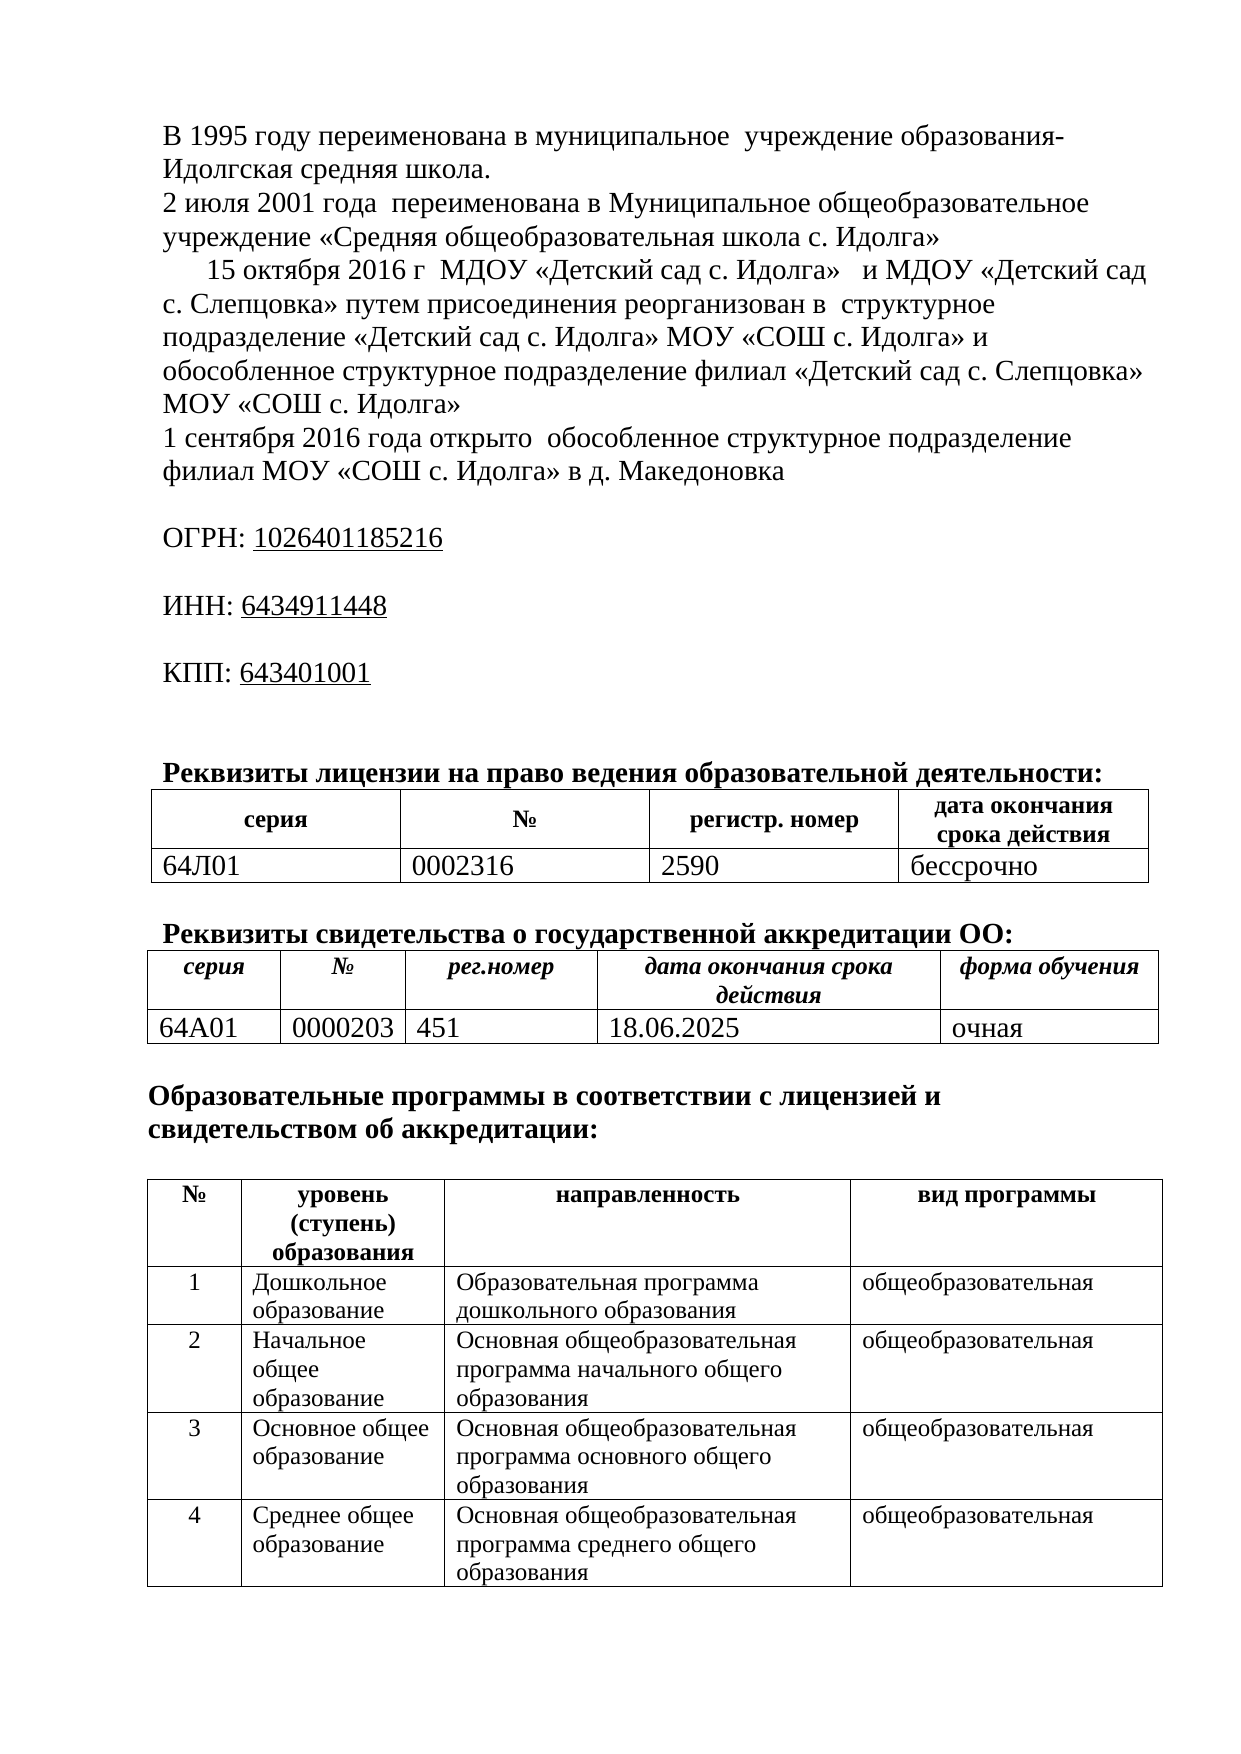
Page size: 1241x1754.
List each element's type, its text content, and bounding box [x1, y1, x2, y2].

table_cell 0000203 [281, 1010, 405, 1043]
table_cell 1 [148, 1267, 241, 1324]
text Реквизиты свидетельства о государственной аккредитации ОО: [162, 917, 1152, 950]
text 1 сентября 2016 года открыто обособленное структурное подразделение филиал МОУ «СОШ с. Идолга» в д. Македоновка [162, 420, 1152, 487]
table_header серия [148, 951, 280, 1009]
table_header рег.номер [406, 951, 597, 1009]
table_cell 4 [148, 1500, 241, 1586]
table_cell 3 [148, 1413, 241, 1499]
table_cell 451 [406, 1010, 597, 1043]
table_header уровень (ступень) образования [242, 1180, 444, 1266]
text ИНН: 6434911448 [162, 588, 1152, 621]
text КПП: 643401001 [162, 655, 1152, 688]
table_cell 64А01 [148, 1010, 280, 1043]
table_cell 0002316 [401, 849, 649, 882]
table_cell 2590 [650, 849, 898, 882]
text В 1995 году переименована в муниципальное учреждение образования-Идолгская средняя школа. [162, 118, 1152, 185]
table_header регистр. номер [650, 790, 898, 847]
table_header № [148, 1180, 241, 1266]
text ОГРН: 1026401185216 [162, 521, 1152, 554]
text Реквизиты лицензии на право ведения образовательной деятельности: [162, 755, 1152, 789]
table_cell 64Л01 [152, 849, 400, 882]
text Образовательные программы в соответствии с лицензией и свидетельством об аккредитации: [148, 1078, 1152, 1145]
text 15 октября 2016 г МДОУ «Детский сад с. Идолга» и МДОУ «Детский сад с. Слепцовка» путем присоединения реорганизован в структурное подразделение «Детский сад с. Идолга» МОУ «СОШ с. Идолга» и обособленное структурное подразделение филиал «Детский сад с. Слепцовка» МОУ «СОШ с. Идолга» [162, 252, 1152, 420]
table_cell Образовательная программа дошкольного образования [445, 1267, 850, 1324]
table_cell общеобразовательная [851, 1325, 1162, 1412]
table_cell 2 [148, 1325, 241, 1412]
table_header направленность [445, 1180, 850, 1266]
table_cell Среднее общее образование [242, 1500, 444, 1586]
table_cell Основная общеобразовательная программа среднего общего образования [445, 1500, 850, 1586]
table_cell Основное общее образование [242, 1413, 444, 1499]
table_header вид программы [851, 1180, 1162, 1266]
table_cell общеобразовательная [851, 1500, 1162, 1586]
table_header форма обучения [941, 951, 1158, 1009]
table_cell общеобразовательная [851, 1413, 1162, 1499]
table_header № [281, 951, 405, 1009]
table_cell Основная общеобразовательная программа основного общего образования [445, 1413, 850, 1499]
table_cell общеобразовательная [851, 1267, 1162, 1324]
table_cell бессрочно [899, 849, 1148, 882]
table_cell Основная общеобразовательная программа начального общего образования [445, 1325, 850, 1412]
table_header серия [152, 790, 400, 847]
table_header дата окончания срока действия [598, 951, 940, 1009]
text 2 июля 2001 года переименована в Муниципальное общеобразовательное учреждение «Средняя общеобразовательная школа с. Идолга» [162, 185, 1152, 252]
table_cell Дошкольное образование [242, 1267, 444, 1324]
table_cell Начальное общее образование [242, 1325, 444, 1412]
table_header дата окончания срока действия [899, 790, 1148, 847]
table_header № [401, 790, 649, 847]
table_cell очная [941, 1010, 1158, 1043]
table_cell 18.06.2025 [598, 1010, 940, 1043]
